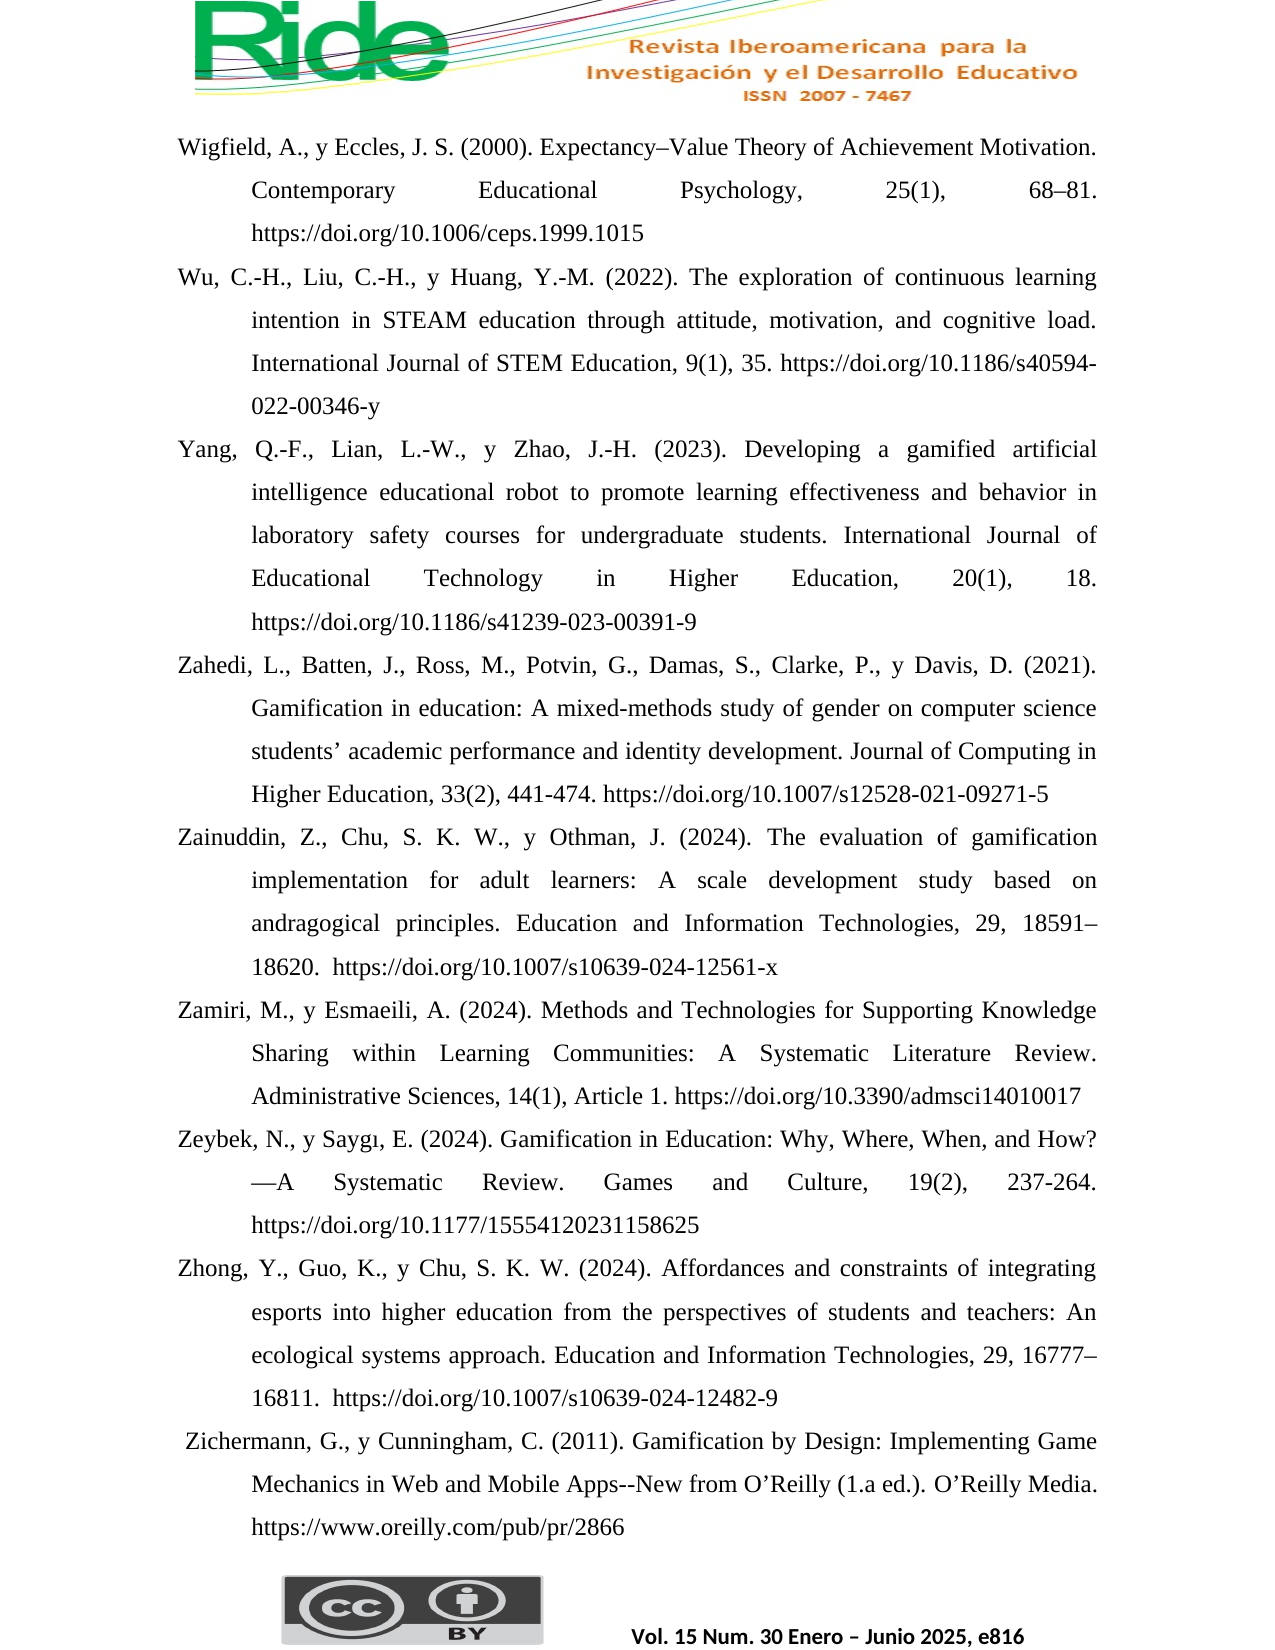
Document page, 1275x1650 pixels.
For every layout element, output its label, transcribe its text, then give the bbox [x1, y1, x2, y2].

text Zamiri, M., y Esmaeili, A. (2024). Methods and Technologies for Supporting Knowledge Sharing within Learning Communities: A Systematic Literature Review. Administrative Sciences, 14(1), Article 1. https://doi.org/10.3390/admsci14010017 [177, 995, 1098, 1110]
text Zainuddin, Z., Chu, S. K. W., y Othman, J. (2024). The evaluation of gamification implementation for adult learners: A scale development study based on andragogical principles. Education and Information Technologies, 29, 18591–18620. https://doi.org/10.1007/s10639-024-12561-x [177, 822, 1098, 980]
picture [194, 0, 1081, 105]
text Yang, Q.-F., Lian, L.-W., y Zhao, J.-H. (2023). Developing a gamified artificial intelligence educational robot to promote learning effectiveness and behavior in laboratory safety courses for undergraduate students. International Journal of Educational Technology in Higher Education, 20(1), 18. https://doi.org/10.1186/s41239-023-00391-9 [177, 434, 1098, 635]
text Wu, C.-H., Liu, C.-H., y Huang, Y.-M. (2022). The exploration of continuous learning intention in STEAM education through attitude, motivation, and cognitive load. International Journal of STEM Education, 9(1), 35. https://doi.org/10.1186/s40594-022-00346-y [177, 262, 1098, 420]
text Zahedi, L., Batten, J., Ross, M., Potvin, G., Damas, S., Clarke, P., y Davis, D. (2021). Gamification in education: A mixed-methods study of gender on computer science students’ academic performance and identity development. Journal of Computing in Higher Education, 33(2), 441-474. https://doi.org/10.1007/s12528-021-09271-5 [177, 650, 1098, 808]
text Zichermann, G., y Cunningham, C. (2011). Gamification by Design: Implementing Game Mechanics in Web and Mobile Apps--New from O’Reilly (1.a ed.). O’Reilly Media. https://www.oreilly.com/pub/pr/2866 [177, 1426, 1098, 1541]
text Zhong, Y., Guo, K., y Chu, S. K. W. (2024). Affordances and constraints of integrating esports into higher education from the perspectives of students and teachers: An ecological systems approach. Education and Information Technologies, 29, 16777–16811. https://doi.org/10.1007/s10639-024-12482-9 [177, 1253, 1098, 1412]
text Wigfield, A., y Eccles, J. S. (2000). Expectancy–Value Theory of Achievement Motivation. Contemporary Educational Psychology, 25(1), 68–81. https://doi.org/10.1006/ceps.1999.1015 [177, 132, 1098, 247]
text Zeybek, N., y Saygı, E. (2024). Gamification in Education: Why, Where, When, and How?—A Systematic Review. Games and Culture, 19(2), 237-264. https://doi.org/10.1177/15554120231158625 [177, 1124, 1098, 1239]
picture [281, 1575, 544, 1645]
